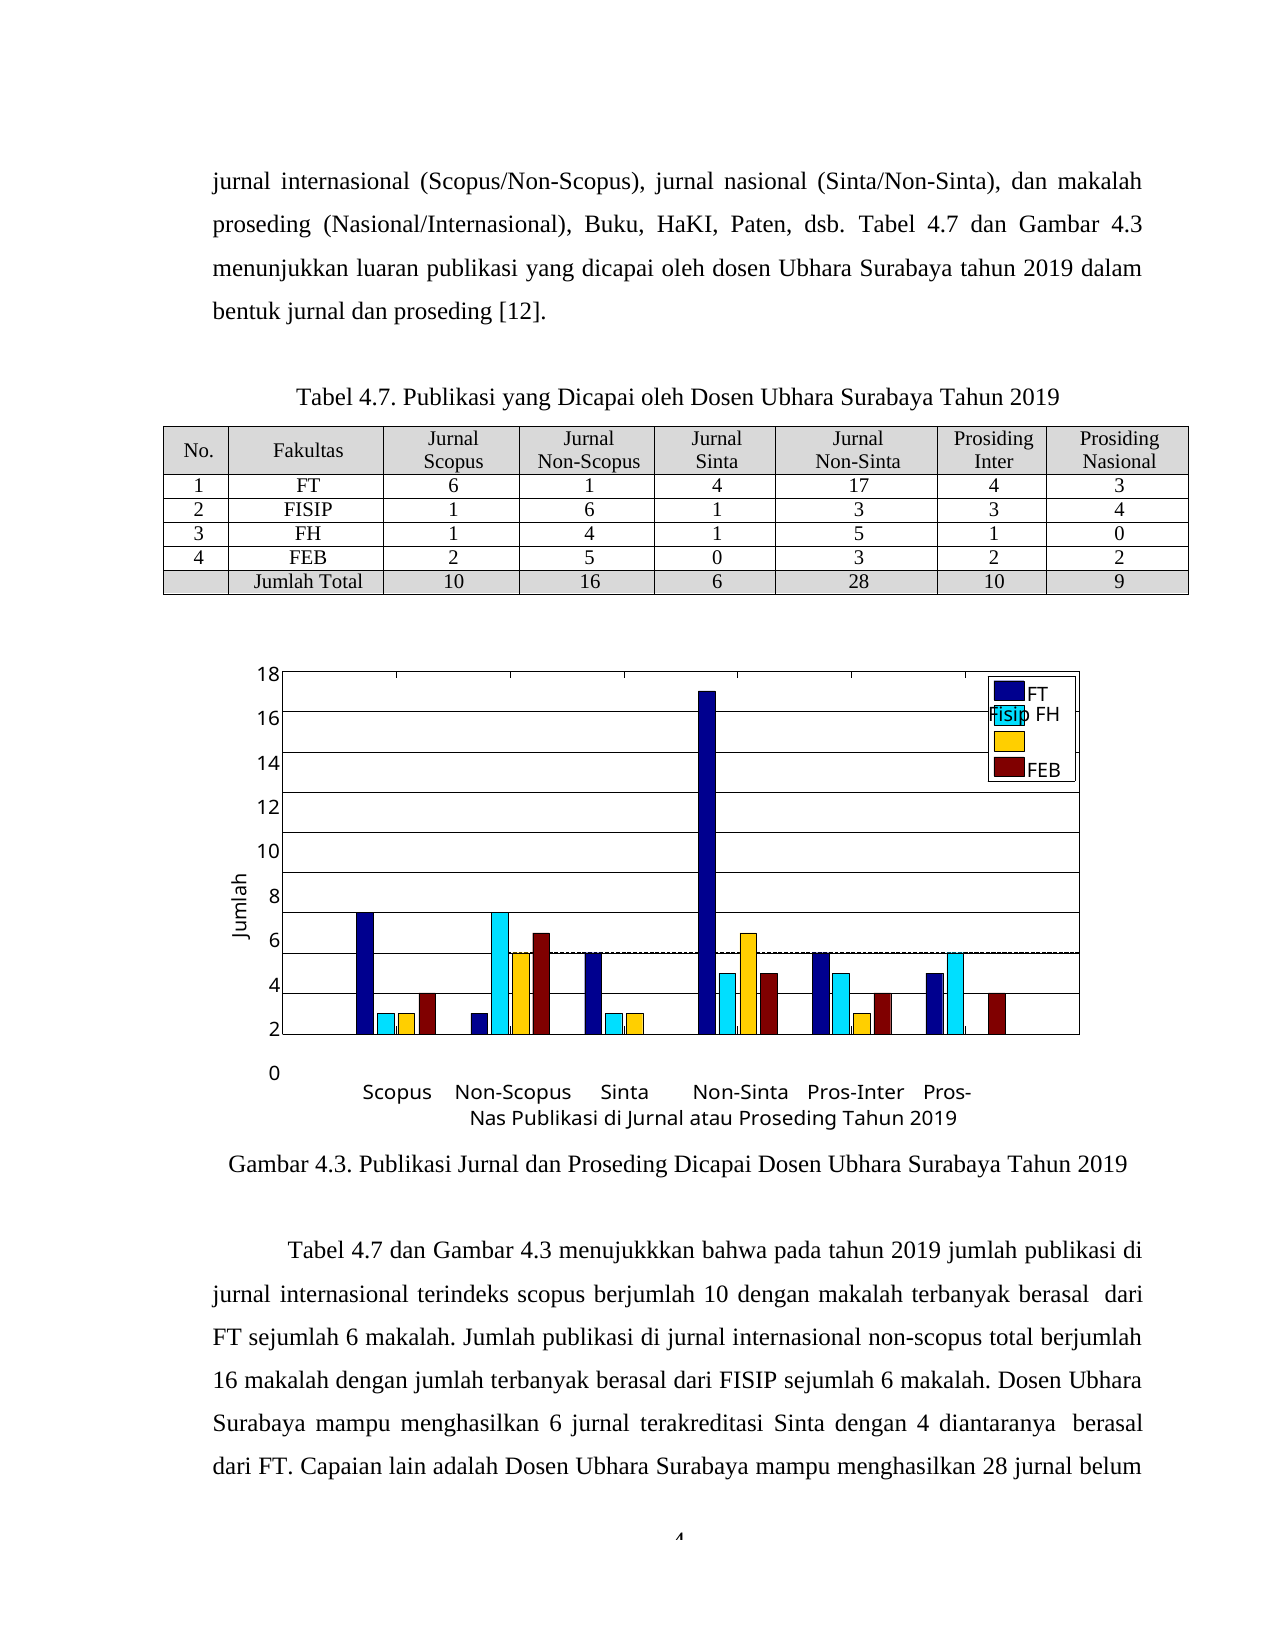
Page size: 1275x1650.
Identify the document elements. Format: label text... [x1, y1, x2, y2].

text 16 [152, 704, 280, 731]
table_cell 17 [776, 475, 937, 498]
table_cell [164, 571, 228, 593]
table_cell 1 [384, 523, 519, 546]
text 0 Scopus Non-Scopus Sinta Non-Sinta Pros-Inter Pros-Nas Publikasi di Jurnal atau Proseding Tahun 2019 [268, 1067, 1007, 1132]
table_cell 1 [164, 475, 228, 498]
table_cell 6 [520, 499, 654, 522]
table_cell 0 [1047, 523, 1188, 546]
table_cell 2 [384, 547, 519, 569]
table_header Prosiding Nasional [1047, 427, 1188, 474]
text 18 [152, 660, 280, 687]
table_cell 16 [520, 571, 654, 593]
table_header Fakultas [229, 427, 383, 474]
table_cell 3 [776, 499, 937, 522]
table_cell 10 [384, 571, 519, 593]
table_cell FEB [229, 547, 383, 569]
table_cell 2 [164, 499, 228, 522]
table_cell 2 [1047, 547, 1188, 569]
table_cell 9 [1047, 571, 1188, 593]
table_header Jurnal Scopus [384, 427, 519, 474]
table_cell 4 [164, 547, 228, 569]
table_cell Jumlah Total [229, 571, 383, 593]
table_header No. [164, 427, 228, 474]
table_cell 10 [938, 571, 1046, 593]
table_cell 3 [938, 499, 1046, 522]
table_cell 2 [938, 547, 1046, 569]
table_cell FT [229, 475, 383, 498]
table_cell 6 [384, 475, 519, 498]
table_cell 1 [520, 475, 654, 498]
text 10 [152, 838, 280, 865]
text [212, 1236, 1143, 1480]
table_cell 5 [776, 523, 937, 546]
table_header Jurnal Non-Sinta [776, 427, 937, 474]
text 2 [152, 1015, 280, 1042]
text 8 [152, 882, 280, 909]
table_cell 6 [655, 571, 775, 593]
table_cell 4 [655, 475, 775, 498]
text 4 [152, 971, 280, 998]
table_cell 1 [655, 523, 775, 546]
table_cell 3 [1047, 475, 1188, 498]
table_cell 1 [938, 523, 1046, 546]
table_cell 3 [164, 523, 228, 546]
table_header Prosiding Inter [938, 427, 1046, 474]
table_cell 1 [655, 499, 775, 522]
table_cell 4 [938, 475, 1046, 498]
text 12 [152, 793, 280, 820]
table_cell 0 [655, 547, 775, 569]
text 6 [152, 927, 280, 953]
table_cell 3 [776, 547, 937, 569]
table_header Jurnal Sinta [655, 427, 775, 474]
text Tabel 4.7. Publikasi yang Dicapai oleh Dosen Ubhara Surabaya Tahun 2019 [217, 382, 1139, 411]
table_cell 1 [384, 499, 519, 522]
table_header Jurnal Non-Scopus [520, 427, 654, 474]
table_cell FISIP [229, 499, 383, 522]
table_cell 28 [776, 571, 937, 593]
text 14 [152, 749, 280, 776]
table_cell 4 [520, 523, 654, 546]
text jurnal internasional (Scopus/Non-Scopus), jurnal nasional (Sinta/Non-Sinta), dan makalah proseding (Nasional/Internasional), Buku, HaKI, Paten, dsb. Tabel 4.7 dan Gambar 4.3 menunjukkan luaran publikasi yang dicapai oleh dosen Ubhara Surabaya tahun 2019 dalam bentuk jurnal dan proseding [12]. [212, 166, 1143, 324]
table_cell 5 [520, 547, 654, 569]
table_cell 4 [1047, 499, 1188, 522]
text Gambar 4.3. Publikasi Jurnal dan Proseding Dicapai Dosen Ubhara Surabaya Tahun 2019 [228, 1149, 1200, 1178]
table_cell FH [229, 523, 383, 546]
